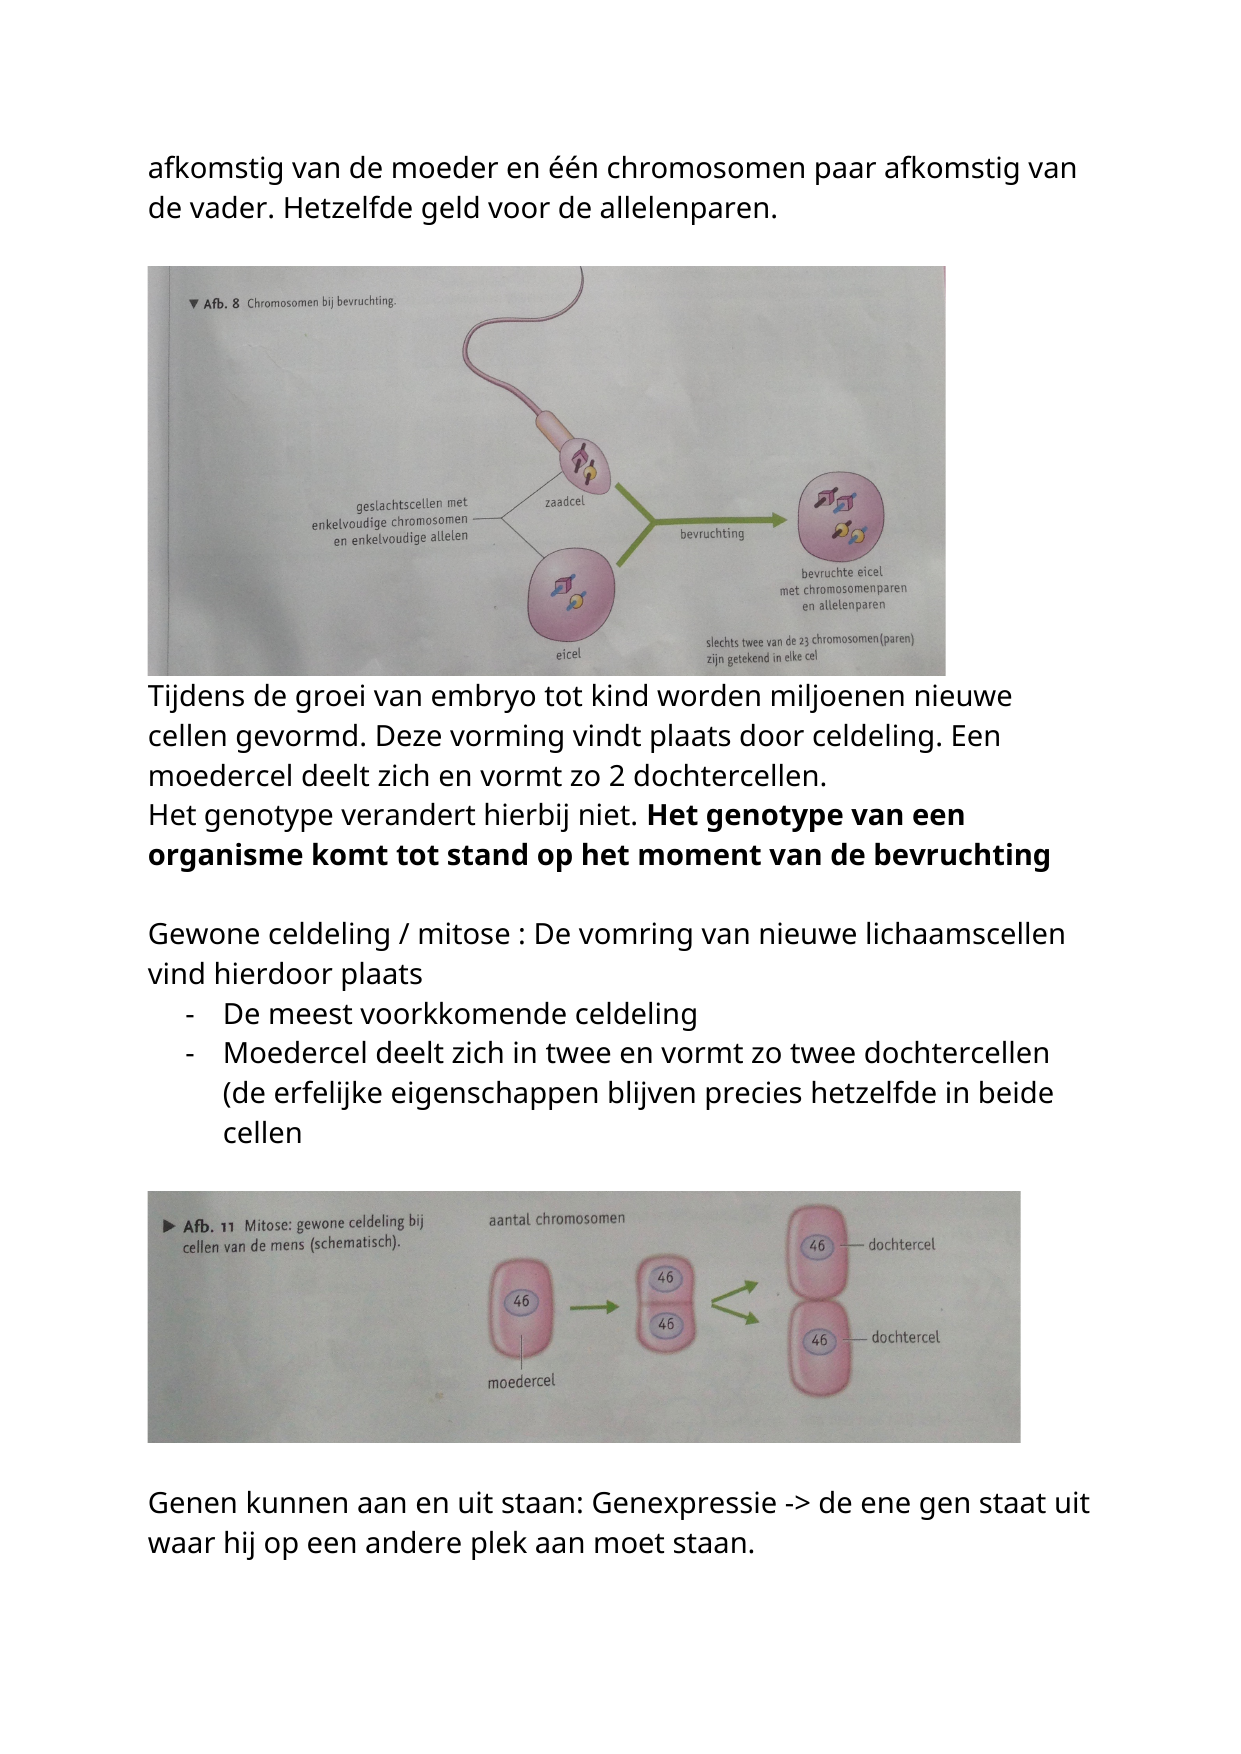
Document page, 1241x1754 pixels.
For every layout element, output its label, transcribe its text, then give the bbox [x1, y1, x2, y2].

text Gewone celdeling / mitose : De vomring van nieuwe lichaamscellen vind hierdoor plaats [148, 914, 1093, 993]
text Genen kunnen aan en uit staan: Genexpressie -> de ene gen staat uit waar hij op een andere plek aan moet staan. [148, 1482, 1093, 1562]
picture [147, 1191, 1021, 1443]
list De meest voorkkomende celdeling [185, 993, 1093, 1033]
text Tijdens de groei van embryo tot kind worden miljoenen nieuwe cellen gevormd. Deze vorming vindt plaats door celdeling. Een moedercel deelt zich en vormt zo 2 dochtercellen. [148, 676, 1093, 794]
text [148, 148, 1093, 227]
picture [147, 266, 946, 676]
list Moedercel deelt zich in twee en vormt zo twee dochtercellen (de erfelijke eigenschappen blijven precies hetzelfde in beide cellen [185, 1033, 1093, 1152]
text Het genotype verandert hierbij niet. Het genotype van een organisme komt tot stand op het moment van de bevruchting [148, 794, 1093, 874]
